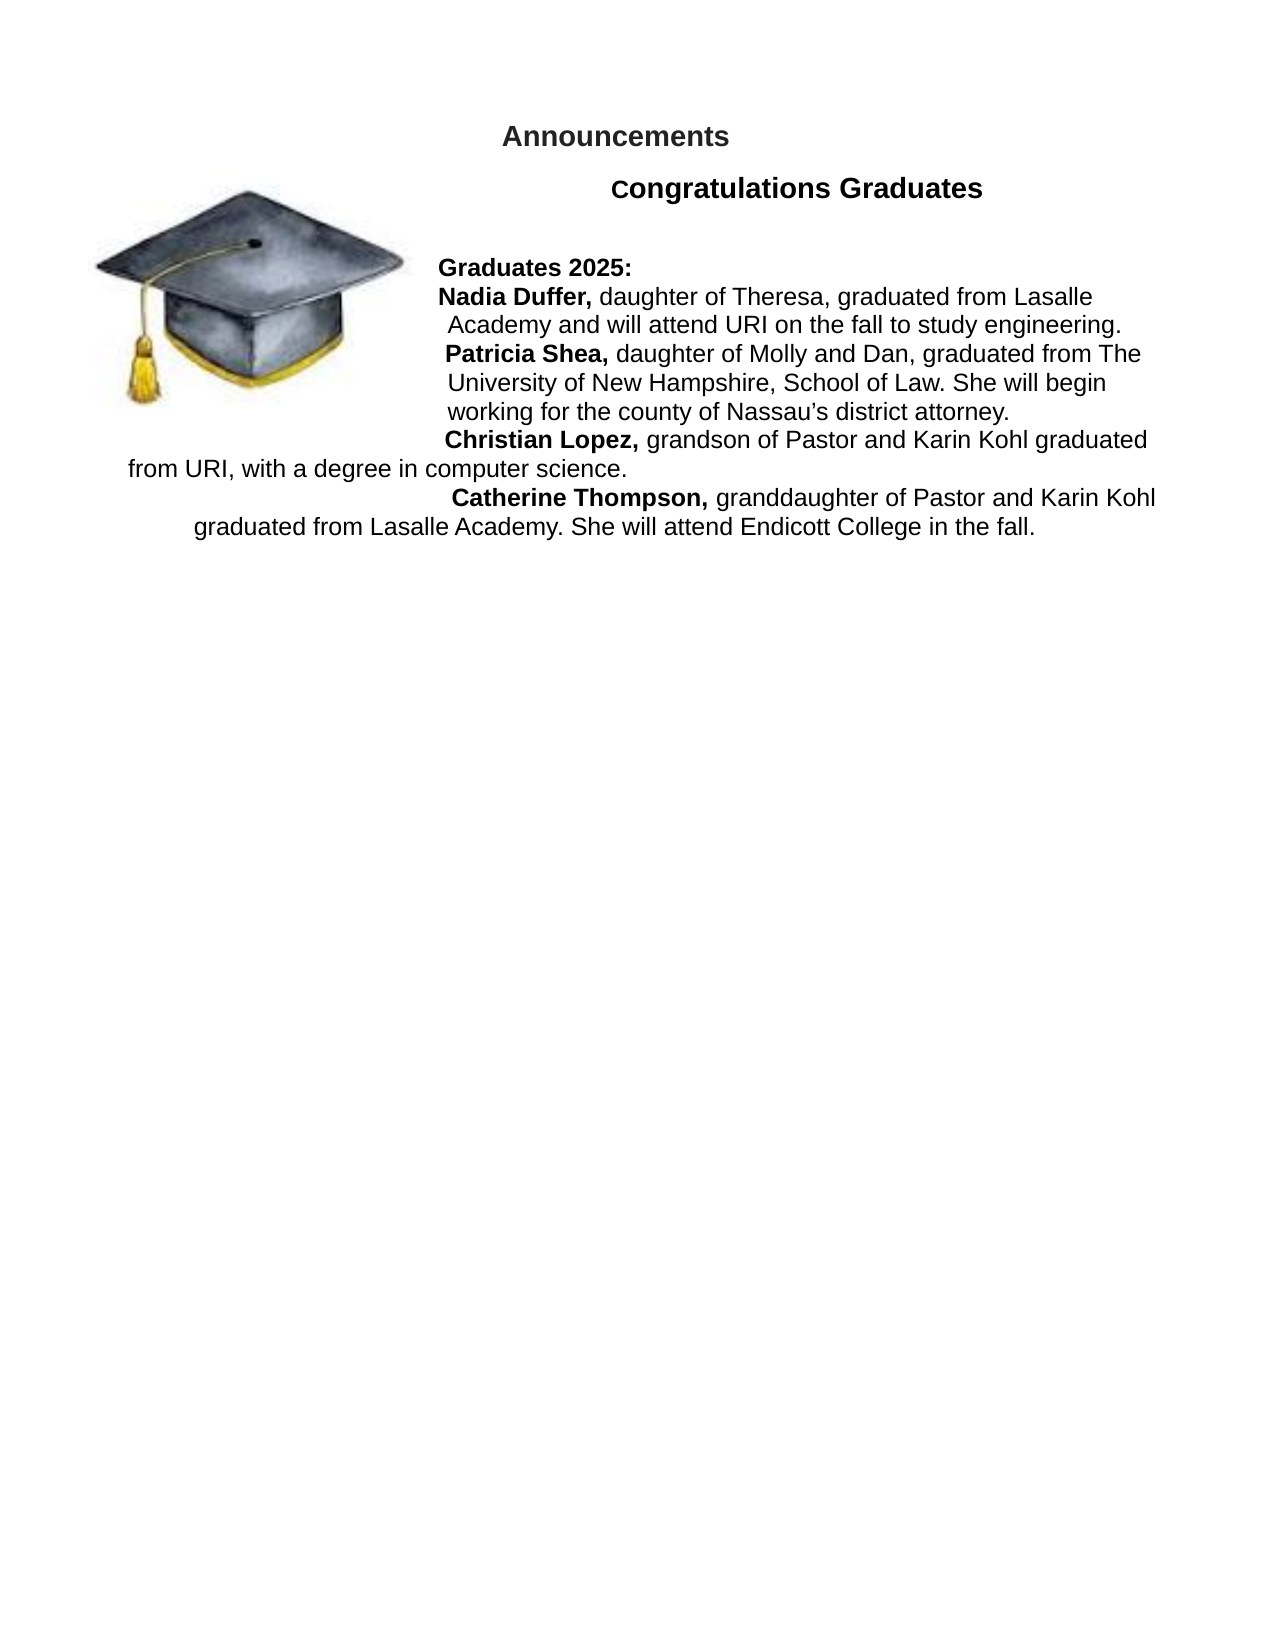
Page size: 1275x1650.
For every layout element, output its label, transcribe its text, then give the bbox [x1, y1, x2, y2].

picture [87, 171, 420, 409]
text Graduates 2025: [420, 253, 1156, 281]
text Announcements [418, 118, 1156, 152]
list Nadia Duffer, daughter of Theresa, graduated from Lasalle Academy and will attend URI on the fall to study engineering. [420, 281, 1156, 339]
list Congratulations Graduates [420, 171, 1156, 205]
list Christian Lopez, grandson of Pastor and Karin Kohl graduated from URI, with a degree in computer science. [118, 425, 1156, 483]
list Catherine Thompson, granddaughter of Pastor and Karin Kohl graduated from Lasalle Academy. She will attend Endicott College in the fall. [118, 483, 1156, 540]
list Patricia Shea, daughter of Molly and Dan, graduated from The University of New Hampshire, School of Law. She will begin working for the county of Nassau’s district attorney. [118, 339, 1156, 425]
